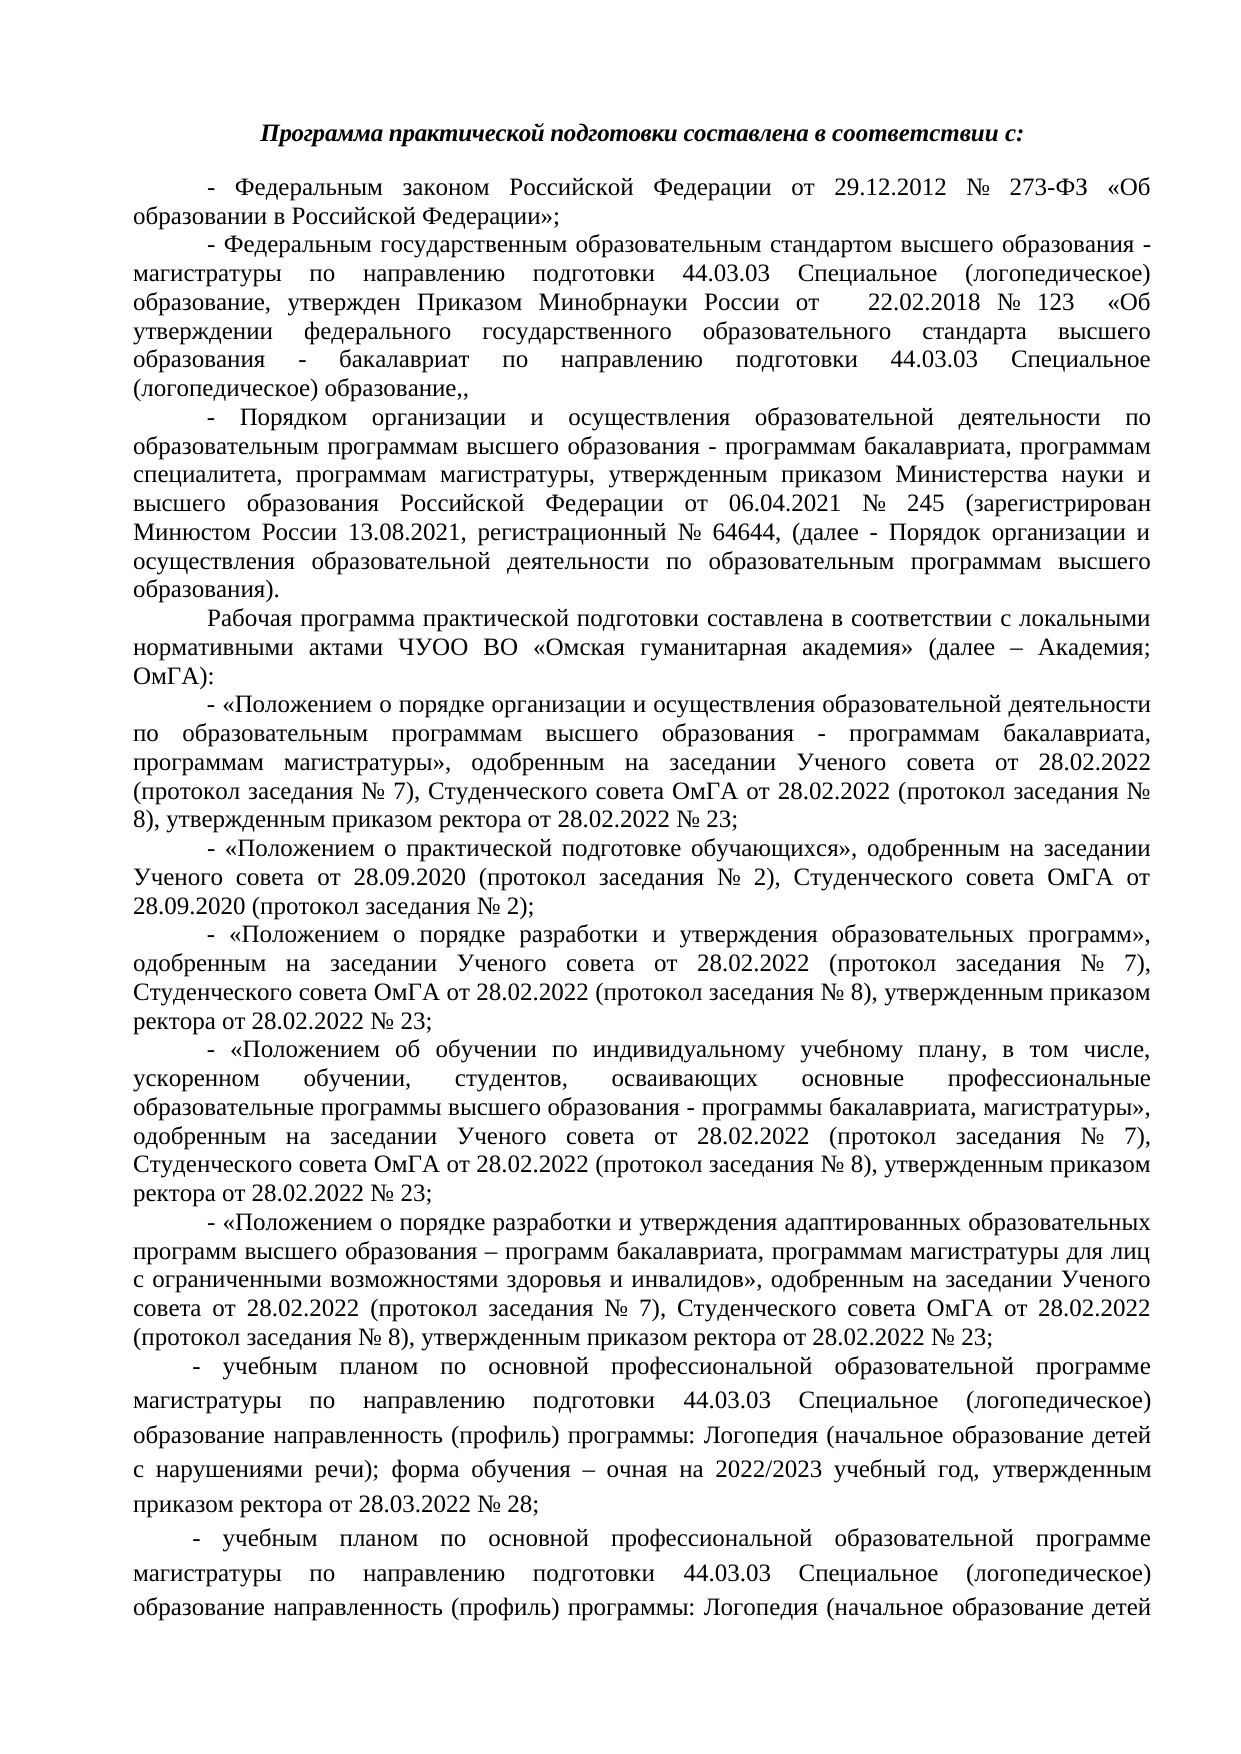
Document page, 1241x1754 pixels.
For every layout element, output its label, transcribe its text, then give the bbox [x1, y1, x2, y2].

text - Федеральным государственным образовательным стандартом высшего образования - магистратуры по направлению подготовки 44.03.03 Специальное (логопедическое) образование, утвержден Приказом Минобрнауки России от 22.02.2018 № 123 «Об утверждении федерального государственного образовательного стандарта высшего образования - бакалавриат по направлению подготовки 44.03.03 Специальное (логопедическое) образование,, [133, 229, 1152, 402]
text Программа практической подготовки составлена в соответствии с: [133, 118, 1152, 147]
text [133, 1523, 1152, 1621]
text - «Положением о практической подготовке обучающихся», одобренным на заседании Ученого совета от 28.09.2020 (протокол заседания № 2), Студенческого совета ОмГА от 28.09.2020 (протокол заседания № 2); [133, 833, 1152, 919]
text - «Положением о порядке организации и осуществления образовательной деятельности по образовательным программам высшего образования - программам бакалавриата, программам магистратуры», одобренным на заседании Ученого совета от 28.02.2022 (протокол заседания № 7), Студенческого совета ОмГА от 28.02.2022 (протокол заседания № 8), утвержденным приказом ректора от 28.02.2022 № 23; [133, 689, 1152, 833]
text - Порядком организации и осуществления образовательной деятельности по образовательным программам высшего образования - программам бакалавриата, программам специалитета, программам магистратуры, утвержденным приказом Министерства науки и высшего образования Российской Федерации от 06.04.2021 № 245 (зарегистрирован Минюстом России 13.08.2021, регистрационный № 64644, (далее - Порядок организации и осуществления образовательной деятельности по образовательным программам высшего образования). [133, 402, 1152, 603]
text - Федеральным законом Российской Федерации от 29.12.2012 № 273-ФЗ «Об образовании в Российской Федерации»; [133, 172, 1152, 229]
text - «Положением о порядке разработки и утверждения адаптированных образовательных программ высшего образования – программ бакалавриата, программам магистратуры для лиц с ограниченными возможностями здоровья и инвалидов», одобренным на заседании Ученого совета от 28.02.2022 (протокол заседания № 7), Студенческого совета ОмГА от 28.02.2022 (протокол заседания № 8), утвержденным приказом ректора от 28.02.2022 № 23; [133, 1207, 1152, 1351]
text - «Положением о порядке разработки и утверждения образовательных программ», одобренным на заседании Ученого совета от 28.02.2022 (протокол заседания № 7), Студенческого совета ОмГА от 28.02.2022 (протокол заседания № 8), утвержденным приказом ректора от 28.02.2022 № 23; [133, 919, 1152, 1034]
text - учебным планом по основной профессиональной образовательной программе магистратуры по направлению подготовки 44.03.03 Специальное (логопедическое) образование направленность (профиль) программы: Логопедия (начальное образование детей с нарушениями речи); форма обучения – очная на 2022/2023 учебный год, утвержденным приказом ректора от 28.03.2022 № 28; [133, 1351, 1152, 1517]
text Рабочая программа практической подготовки составлена в соответствии с локальными нормативными актами ЧУОО ВО «Омская гуманитарная академия» (далее – Академия; ОмГА): [133, 603, 1152, 689]
text - «Положением об обучении по индивидуальному учебному плану, в том числе, ускоренном обучении, студентов, осваивающих основные профессиональные образовательные программы высшего образования - программы бакалавриата, магистратуры», одобренным на заседании Ученого совета от 28.02.2022 (протокол заседания № 7), Студенческого совета ОмГА от 28.02.2022 (протокол заседания № 8), утвержденным приказом ректора от 28.02.2022 № 23; [133, 1034, 1152, 1207]
